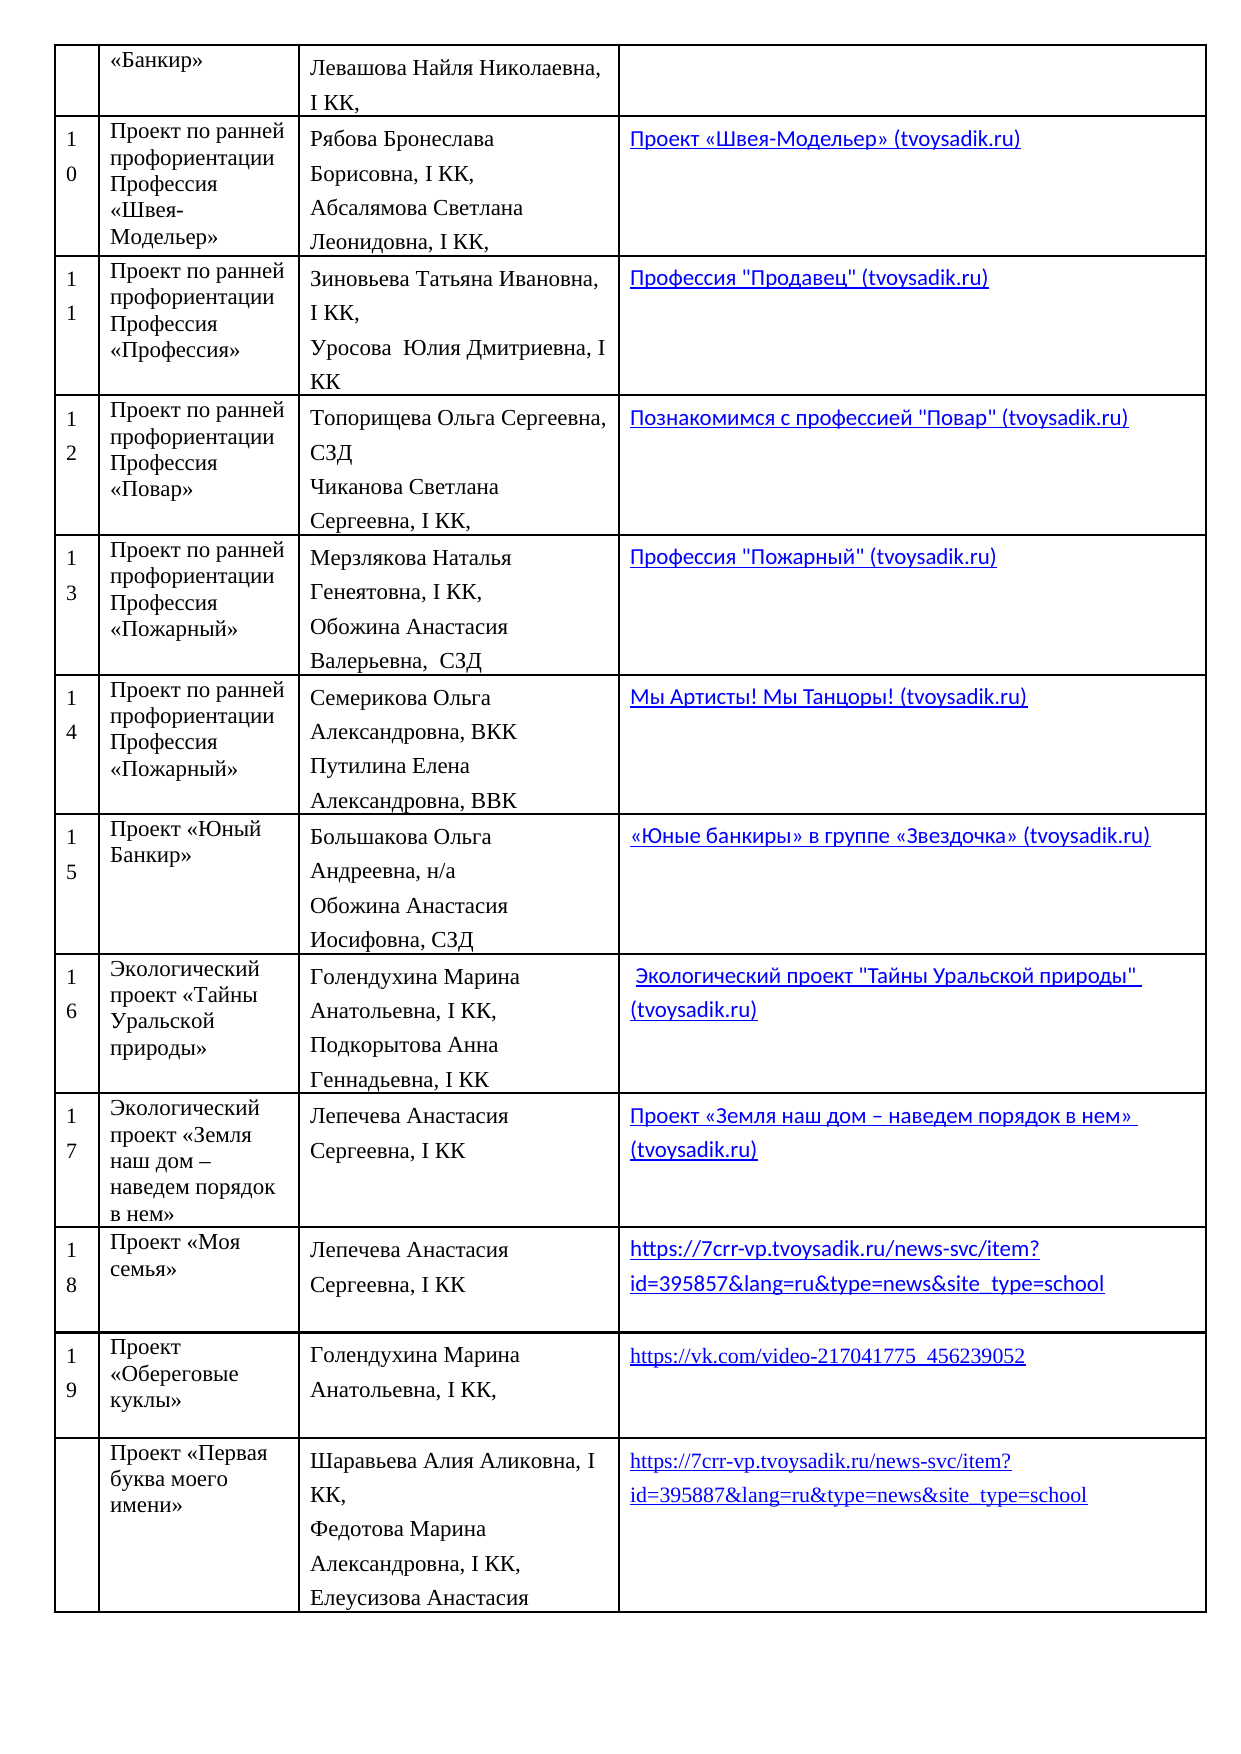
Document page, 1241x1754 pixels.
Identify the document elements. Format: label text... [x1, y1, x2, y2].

table_cell 10 [56, 117, 98, 255]
table_cell 13 [56, 536, 98, 673]
table_cell 16 [56, 955, 98, 1092]
table_cell 19 [56, 1334, 98, 1437]
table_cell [100, 46, 298, 115]
table_cell Зиновьева Татьяна Ивановна, I КК, Уросова Юлия Дмитриевна, I КК [300, 257, 618, 394]
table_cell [100, 1439, 298, 1611]
table_cell 9 [56, 46, 98, 115]
table_cell Лепечева Анастасия Сергеевна, I КК [300, 1094, 618, 1226]
table_cell 15 [56, 815, 98, 953]
table_cell Профессия "Продавец" (tvoysadik.ru) [620, 257, 1205, 394]
table_cell Проект по ранней профориентации Профессия «Профессия» [100, 257, 298, 394]
table_cell Голендухина Марина Анатольевна, I КК, [300, 1334, 618, 1437]
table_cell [620, 46, 1205, 115]
table_cell Экологический проект «Тайны Уральской природы» [100, 955, 298, 1092]
table_cell Проект по ранней профориентации Профессия «Пожарный» [100, 676, 298, 813]
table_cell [620, 1439, 1205, 1611]
table_cell Лепечева Анастасия Сергеевна, I КК [300, 1228, 618, 1331]
table_cell Проект «Юный Банкир» [100, 815, 298, 953]
table_cell Проект «Моя семья» [100, 1228, 298, 1331]
table_cell Проект по ранней профориентации Профессия «Швея-Модельер» [100, 117, 298, 255]
table_cell Познакомимся с профессией "Повар" (tvoysadik.ru) [620, 396, 1205, 534]
table_cell Экологический проект «Земля наш дом – наведем порядок в нем» [100, 1094, 298, 1226]
table_cell «Юные банкиры» в группе «Звездочка» (tvoysadik.ru) [620, 815, 1205, 953]
table_cell Проект «Земля наш дом – наведем порядок в нем» (tvoysadik.ru) [620, 1094, 1205, 1226]
table_cell Профессия "Пожарный" (tvoysadik.ru) [620, 536, 1205, 673]
table_cell https://vk.com/video-217041775_456239052 [620, 1334, 1205, 1437]
table_cell Проект «Обереговые куклы» [100, 1334, 298, 1437]
table_cell Голендухина Марина Анатольевна, I КК, Подкорытова Анна Геннадьевна, I КК [300, 955, 618, 1092]
table_cell Проект по ранней профориентации Профессия «Повар» [100, 396, 298, 534]
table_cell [300, 46, 618, 115]
table_cell Семерикова Ольга Александровна, ВКК Путилина Елена Александровна, ВВК [300, 676, 618, 813]
table_cell 18 [56, 1228, 98, 1331]
table_cell Рябова Бронеслава Борисовна, I КК, Абсалямова Светлана Леонидовна, I КК, [300, 117, 618, 255]
table_cell 11 [56, 257, 98, 394]
table_cell 12 [56, 396, 98, 534]
table_cell https://7crr-vp.tvoysadik.ru/news-svc/item?id=395857&lang=ru&type=news&site_type=school [620, 1228, 1205, 1331]
table_cell Мерзлякова Наталья Генеятовна, I КК, Обожина Анастасия Валерьевна, СЗД [300, 536, 618, 673]
table_cell [56, 1439, 98, 1611]
table_cell 17 [56, 1094, 98, 1226]
table_cell Проект «Швея-Модельер» (tvoysadik.ru) [620, 117, 1205, 255]
table_cell Проект по ранней профориентации Профессия «Пожарный» [100, 536, 298, 673]
table_cell 14 [56, 676, 98, 813]
table_cell Большакова Ольга Андреевна, н/а Обожина Анастасия Иосифовна, СЗД [300, 815, 618, 953]
table_cell Топорищева Ольга Сергеевна, СЗД Чиканова Светлана Сергеевна, I КК, [300, 396, 618, 534]
table_cell Мы Артисты! Мы Танцоры! (tvoysadik.ru) [620, 676, 1205, 813]
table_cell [300, 1439, 618, 1611]
table_cell Экологический проект "Тайны Уральской природы" (tvoysadik.ru) [620, 955, 1205, 1092]
